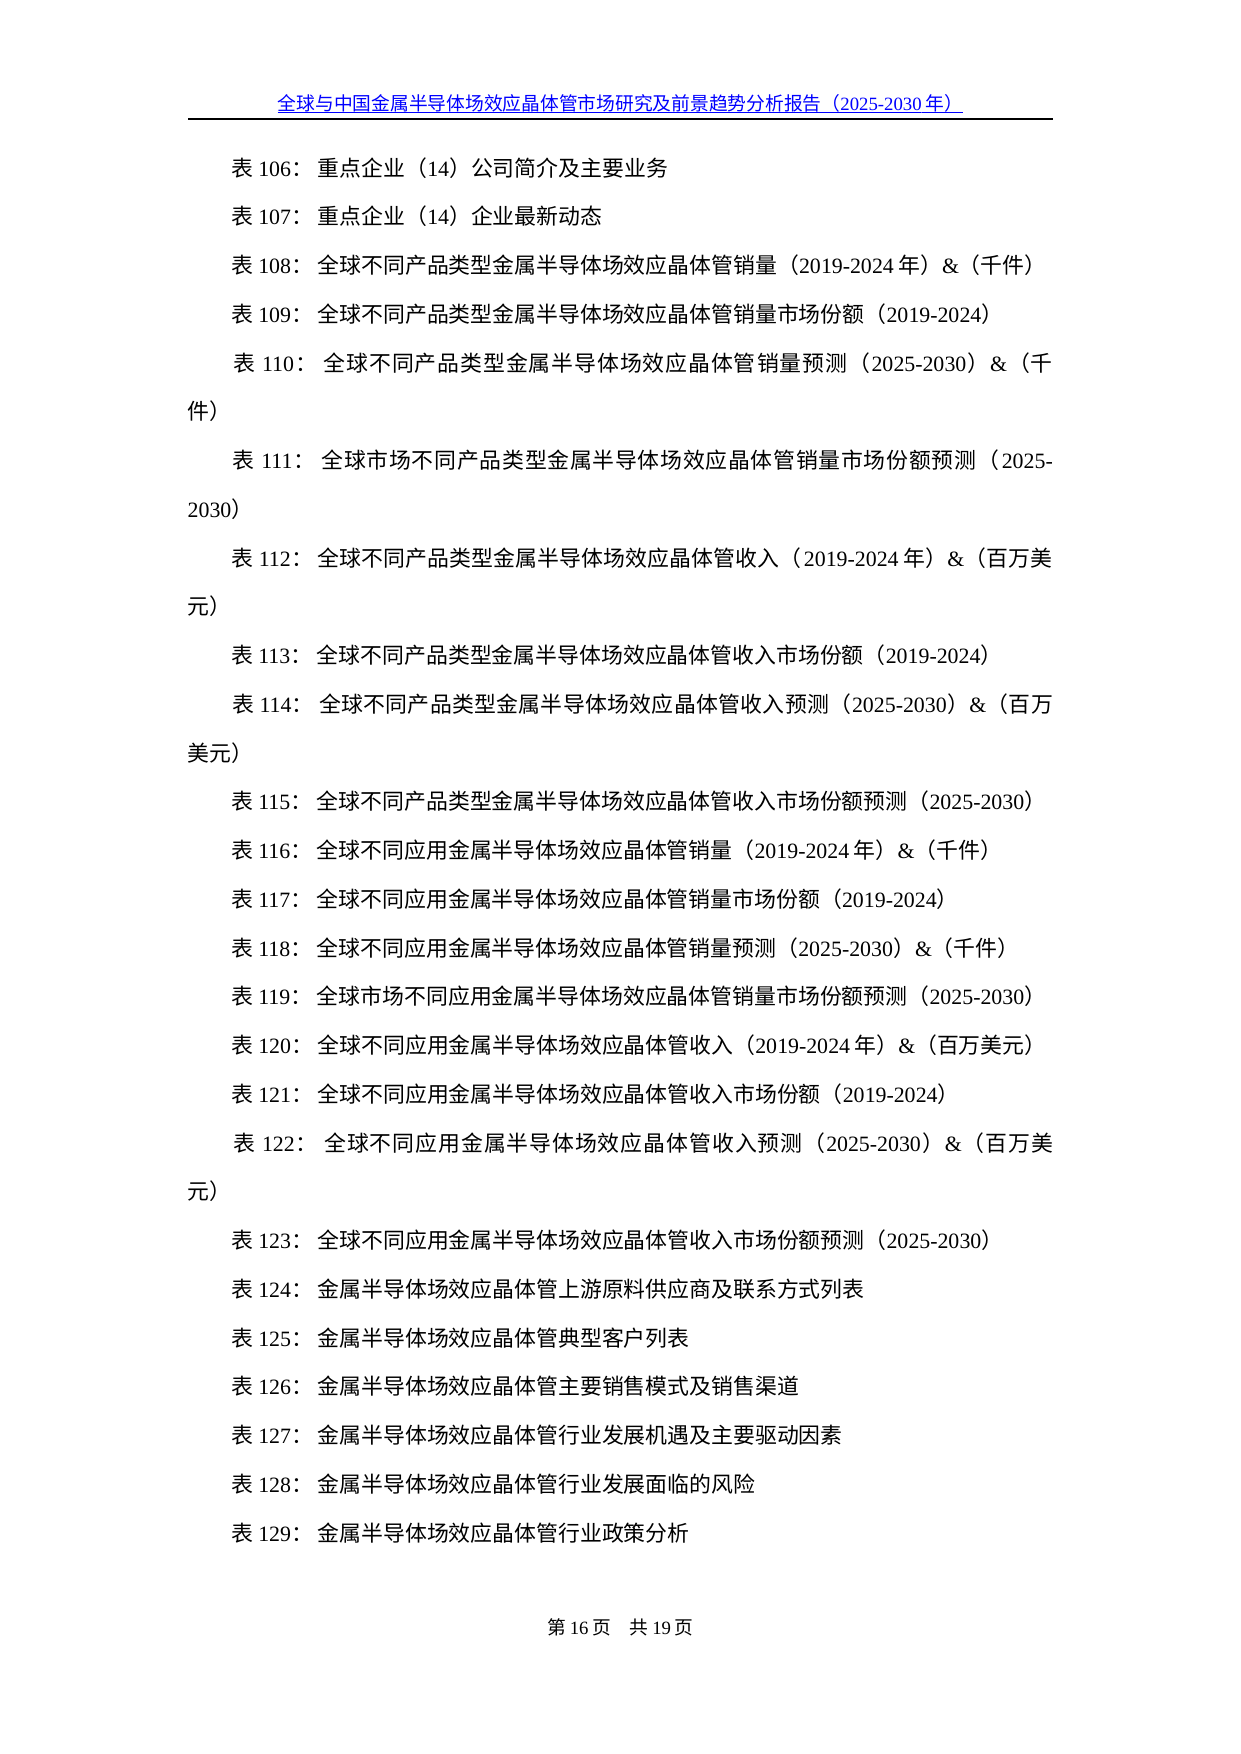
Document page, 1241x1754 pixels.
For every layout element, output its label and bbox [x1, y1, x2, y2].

text [187, 150, 1053, 1548]
